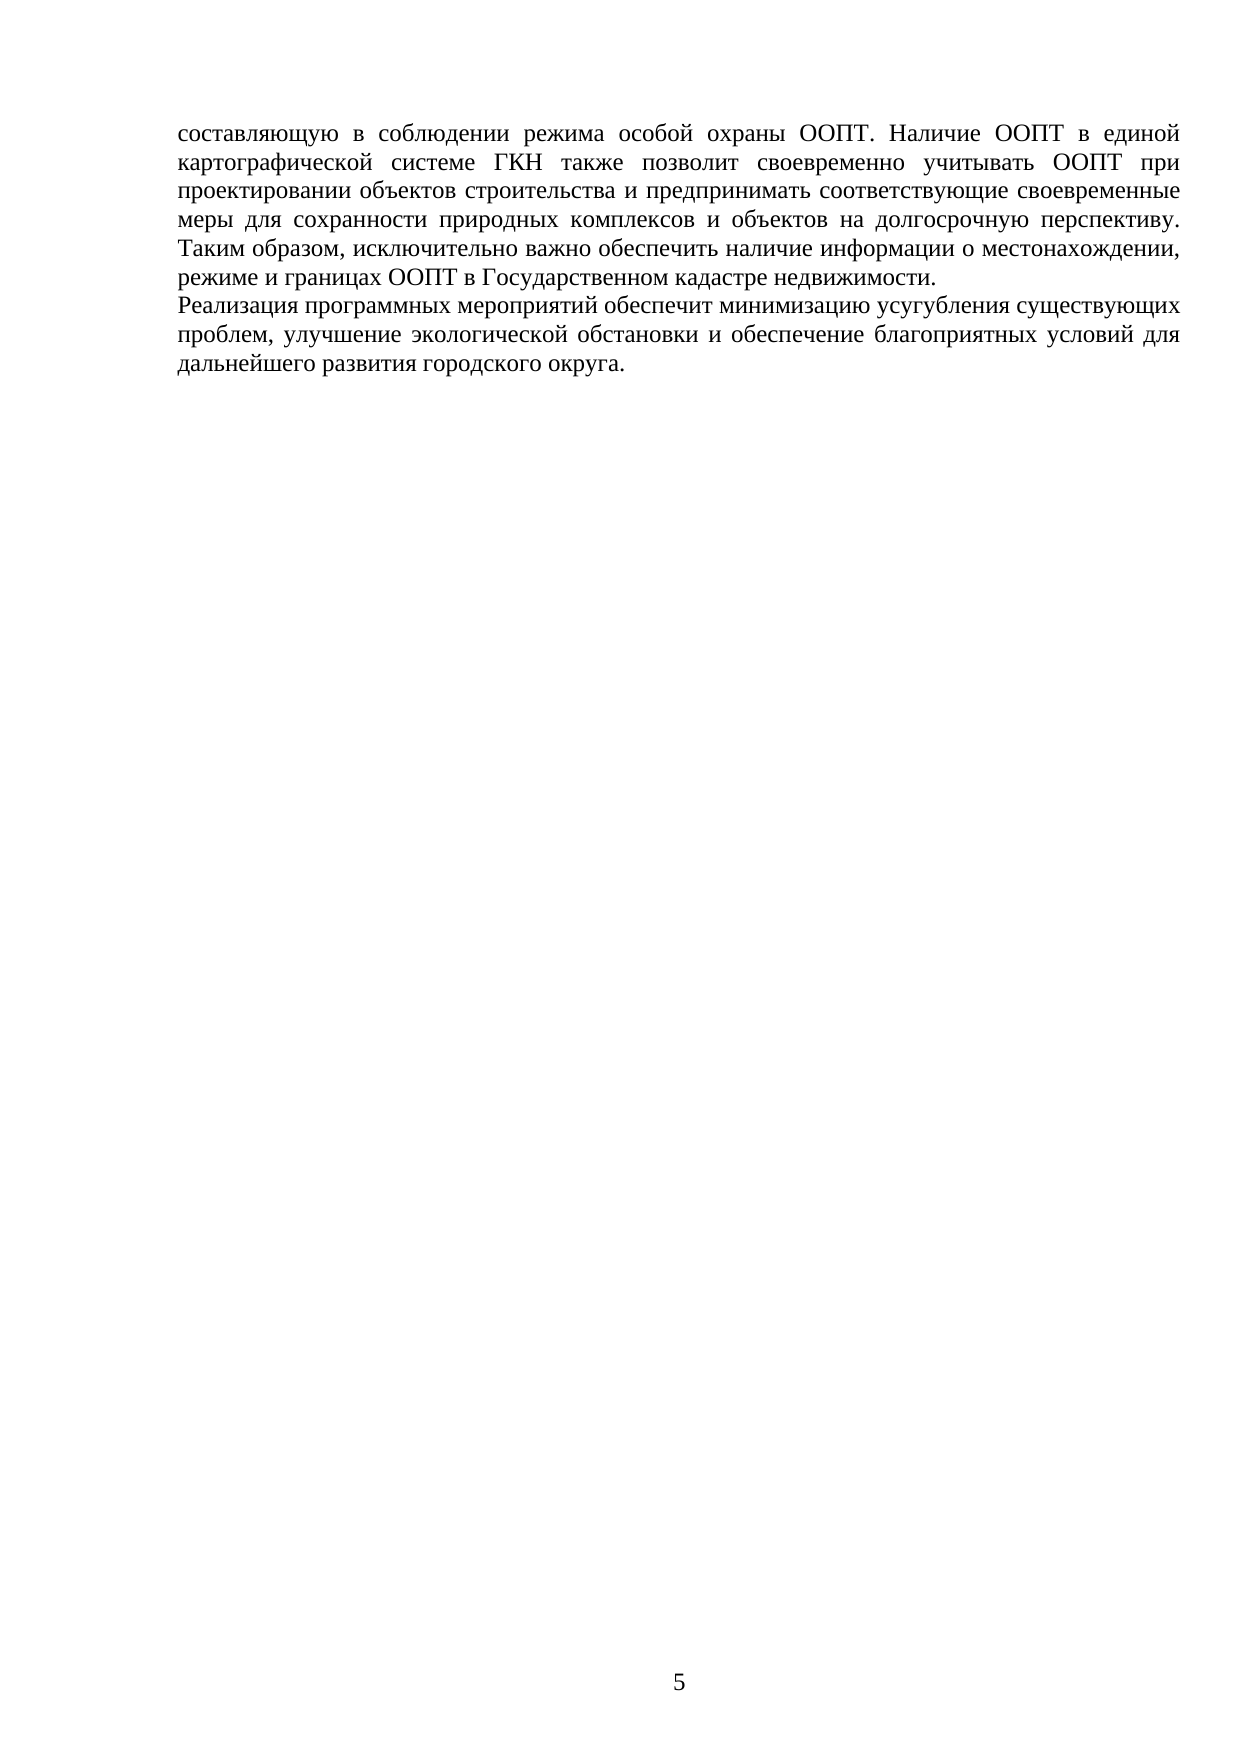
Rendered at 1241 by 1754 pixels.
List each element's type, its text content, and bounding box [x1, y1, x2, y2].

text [177, 118, 1181, 291]
text Реализация программных мероприятий обеспечит минимизацию усугубления существующих проблем, улучшение экологической обстановки и обеспечение благоприятных условий для дальнейшего развития городского округа. [177, 291, 1181, 377]
